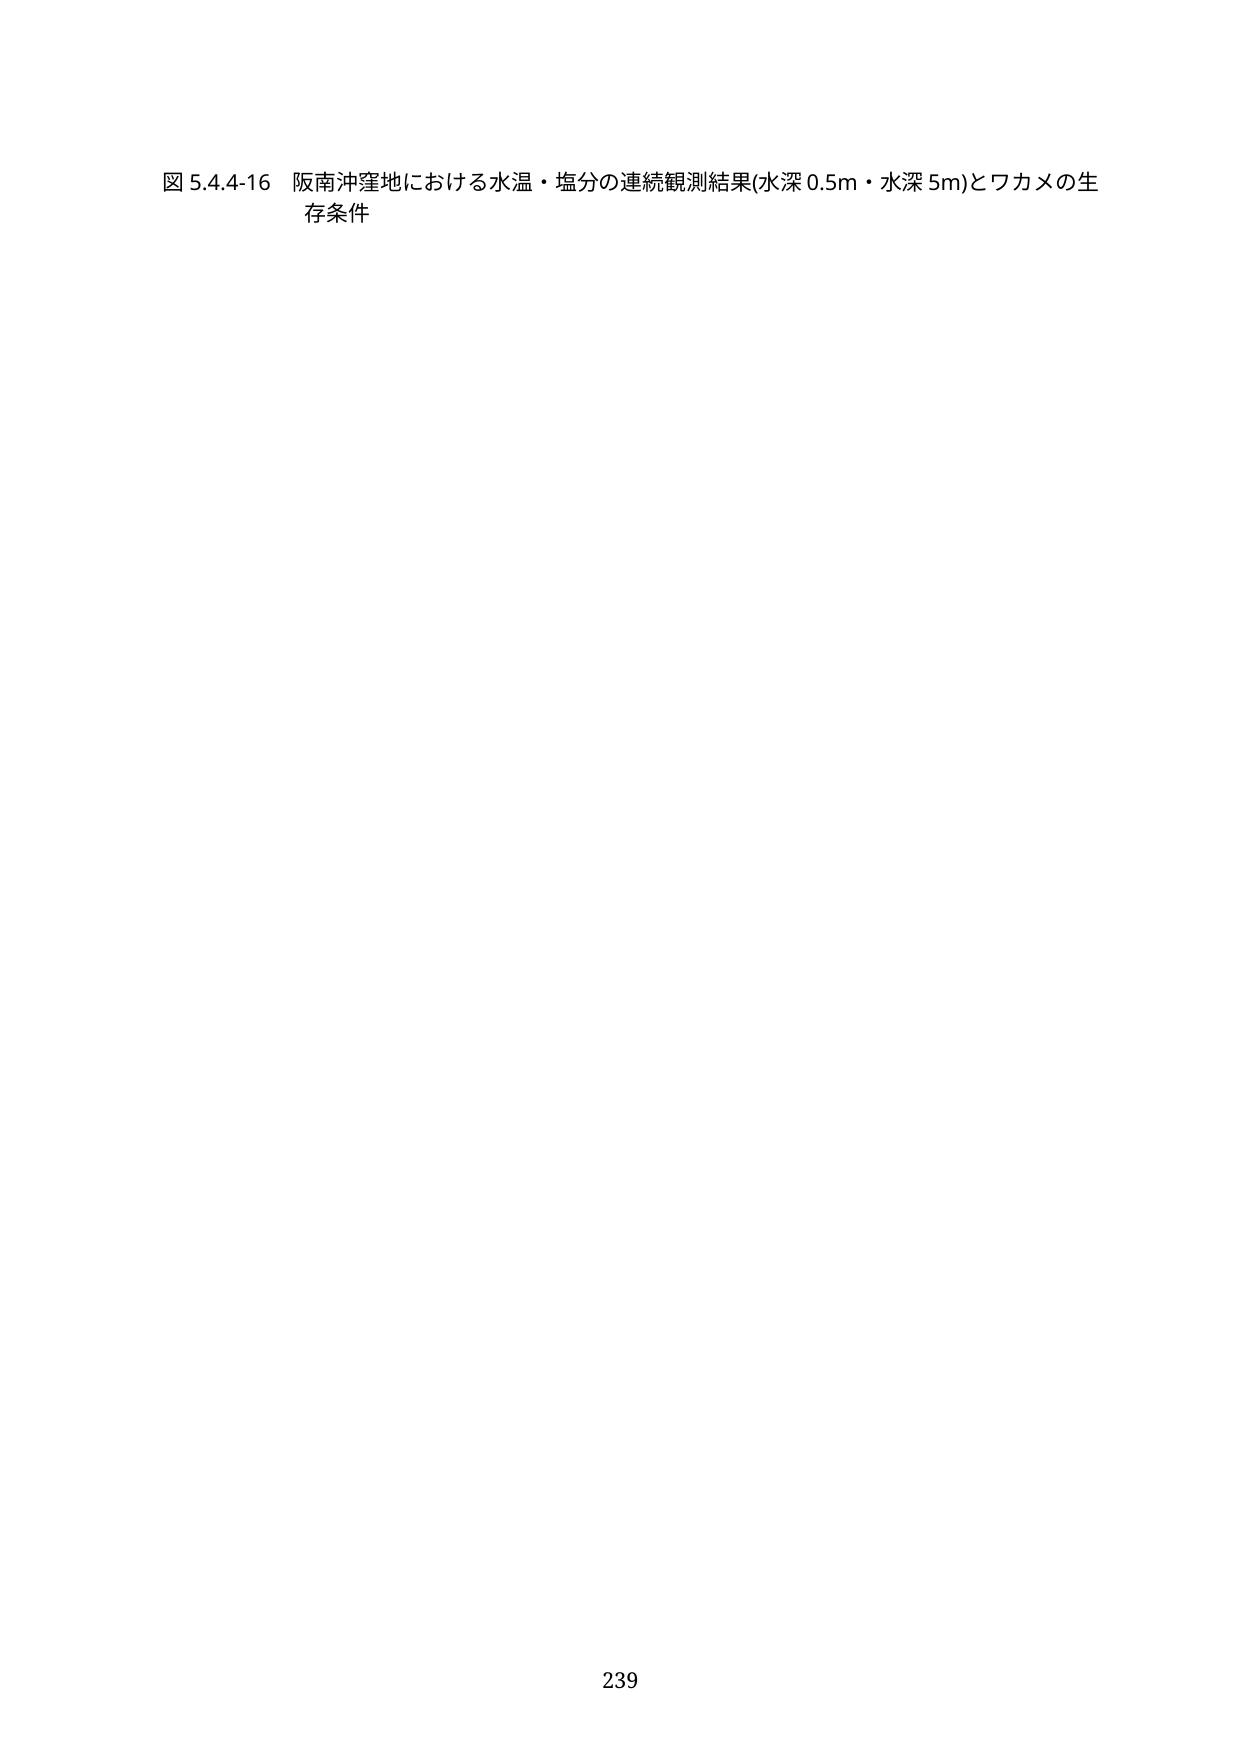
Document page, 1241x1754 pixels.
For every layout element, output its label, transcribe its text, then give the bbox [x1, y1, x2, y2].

text 図 5.4.4-16 阪南沖窪地における水温・塩分の連続観測結果(水深0.5m・水深5m)とワカメの生存条件 [162, 164, 1107, 228]
